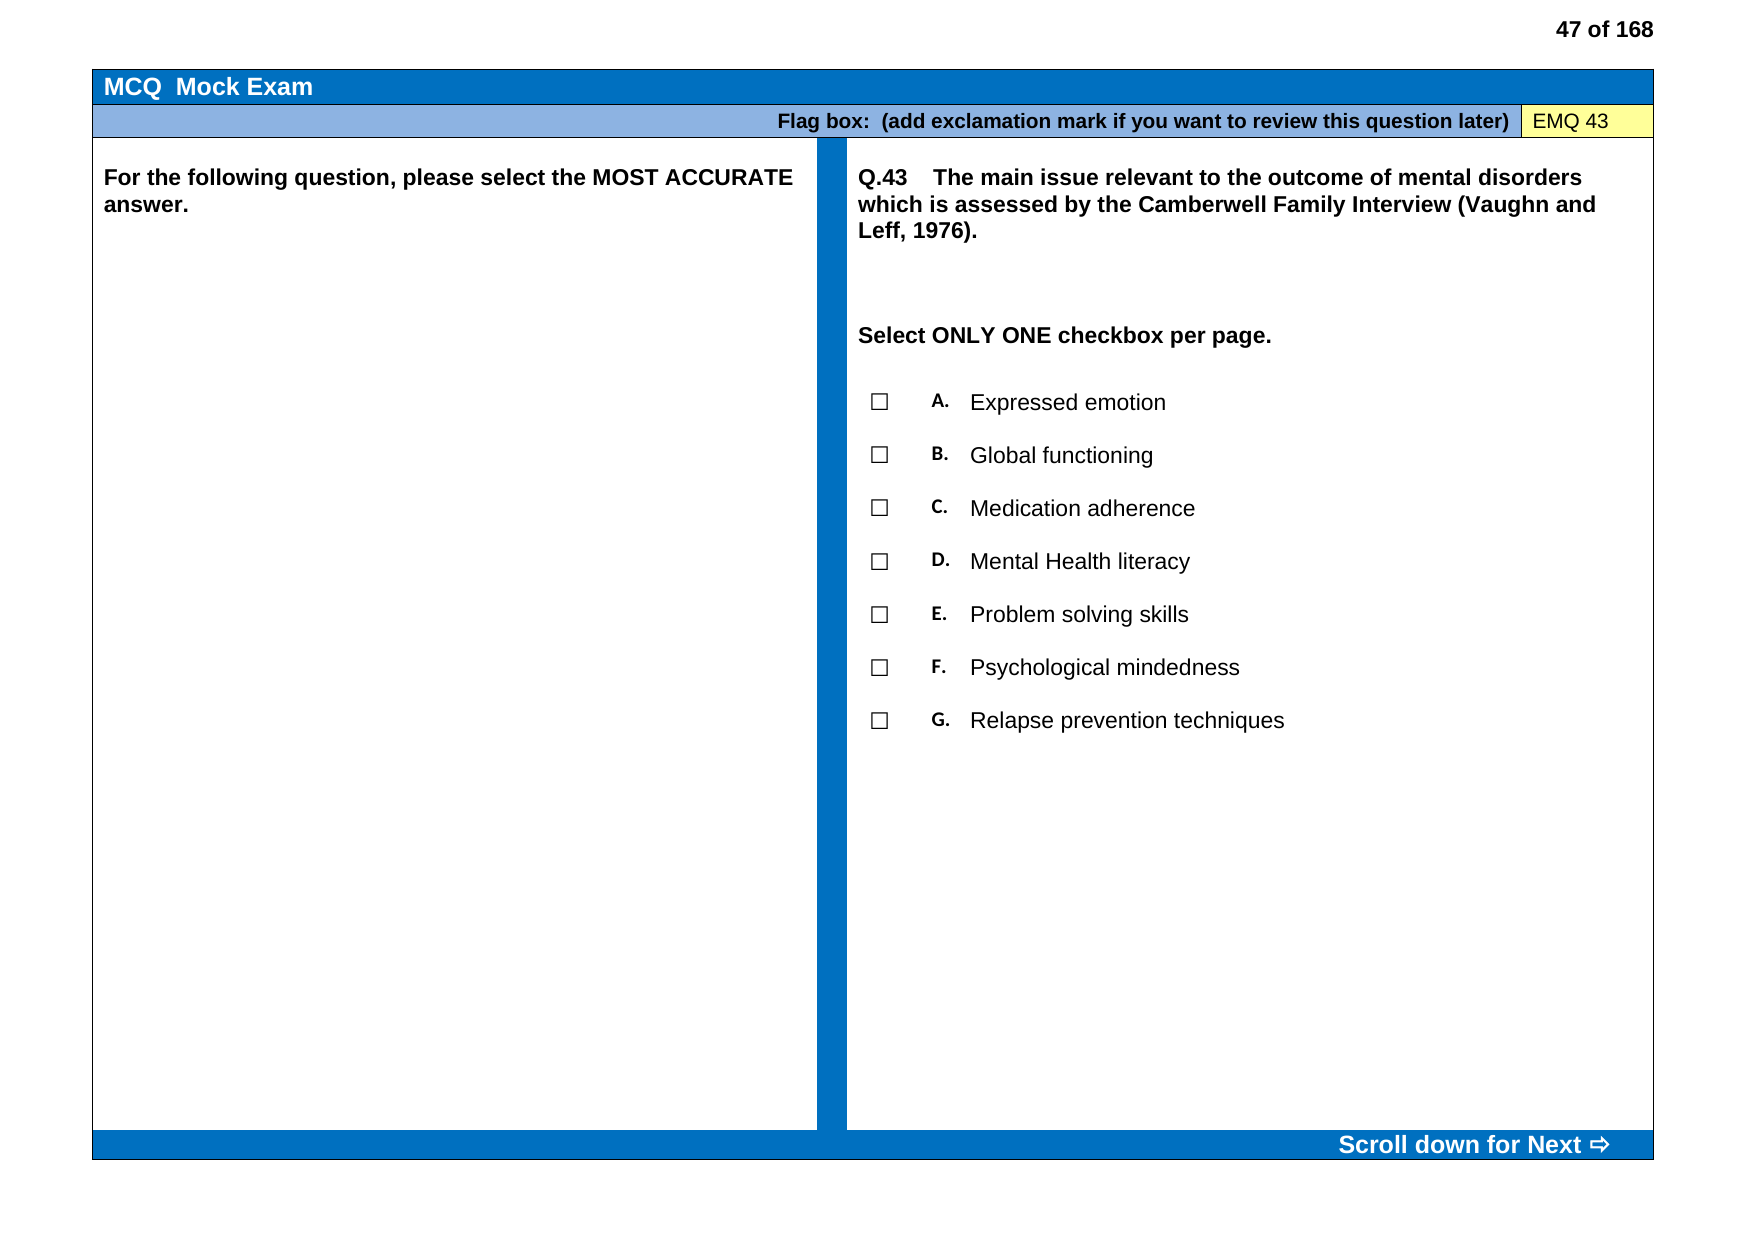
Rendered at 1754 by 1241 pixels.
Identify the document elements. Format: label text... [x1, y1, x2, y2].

table_header MCQ Mock Exam [93, 70, 1653, 104]
table_cell For the following question, please select the MOST ACCURATE answer. [93, 138, 817, 1130]
table_cell Flag box: (add exclamation mark if you want to review this question later) [93, 105, 1521, 137]
table_cell Q.43 The main issue relevant to the outcome of mental disorders which is assessed by the Camberwell Family Interview (Vaughn and Leff, 1976). Select ONLY ONE checkbox per page. [847, 138, 1653, 1130]
table_cell EMQ 43 [1522, 105, 1653, 137]
table_cell Scroll down for Next [1327, 1130, 1653, 1159]
table_cell [817, 138, 847, 1130]
table_cell [93, 1130, 1327, 1159]
